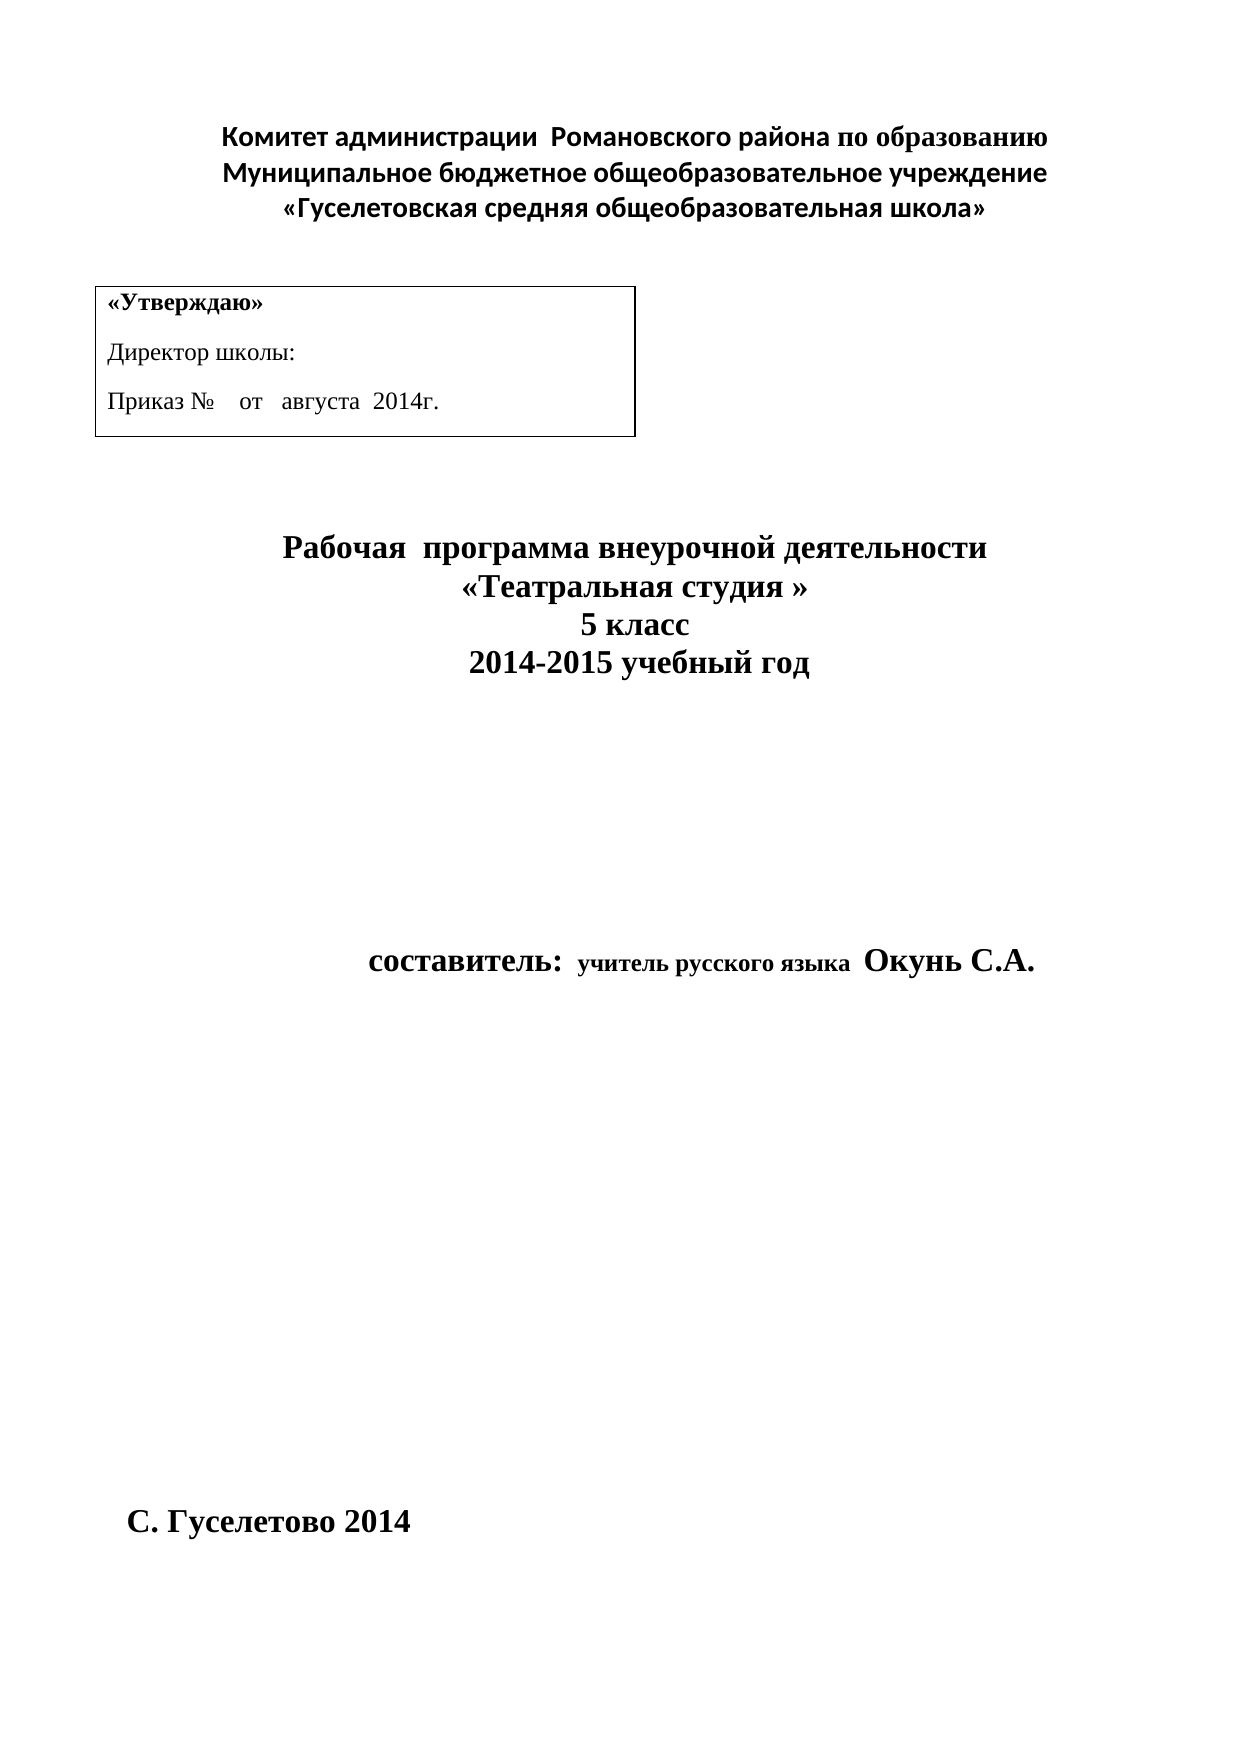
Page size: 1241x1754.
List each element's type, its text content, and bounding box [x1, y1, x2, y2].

text 5 класс [118, 604, 1152, 643]
text С. Гуселетово 2014 [118, 1501, 1152, 1539]
text 2014-2015 учебный год [118, 643, 1152, 681]
text составитель: учитель русского языка Окунь С.А. [118, 941, 1152, 979]
text Рабочая программа внеурочной деятельности [118, 528, 1152, 566]
text Комитет администрации Романовского района по образованию [118, 118, 1152, 154]
table_header «Утверждаю» Директор школы: Приказ № от августа 2014г. [96, 287, 634, 436]
text «Театральная студия » [118, 566, 1152, 604]
text Муниципальное бюджетное общеобразовательное учреждение [118, 154, 1152, 189]
text «Гуселетовская средняя общеобразовательная школа» [118, 189, 1152, 225]
